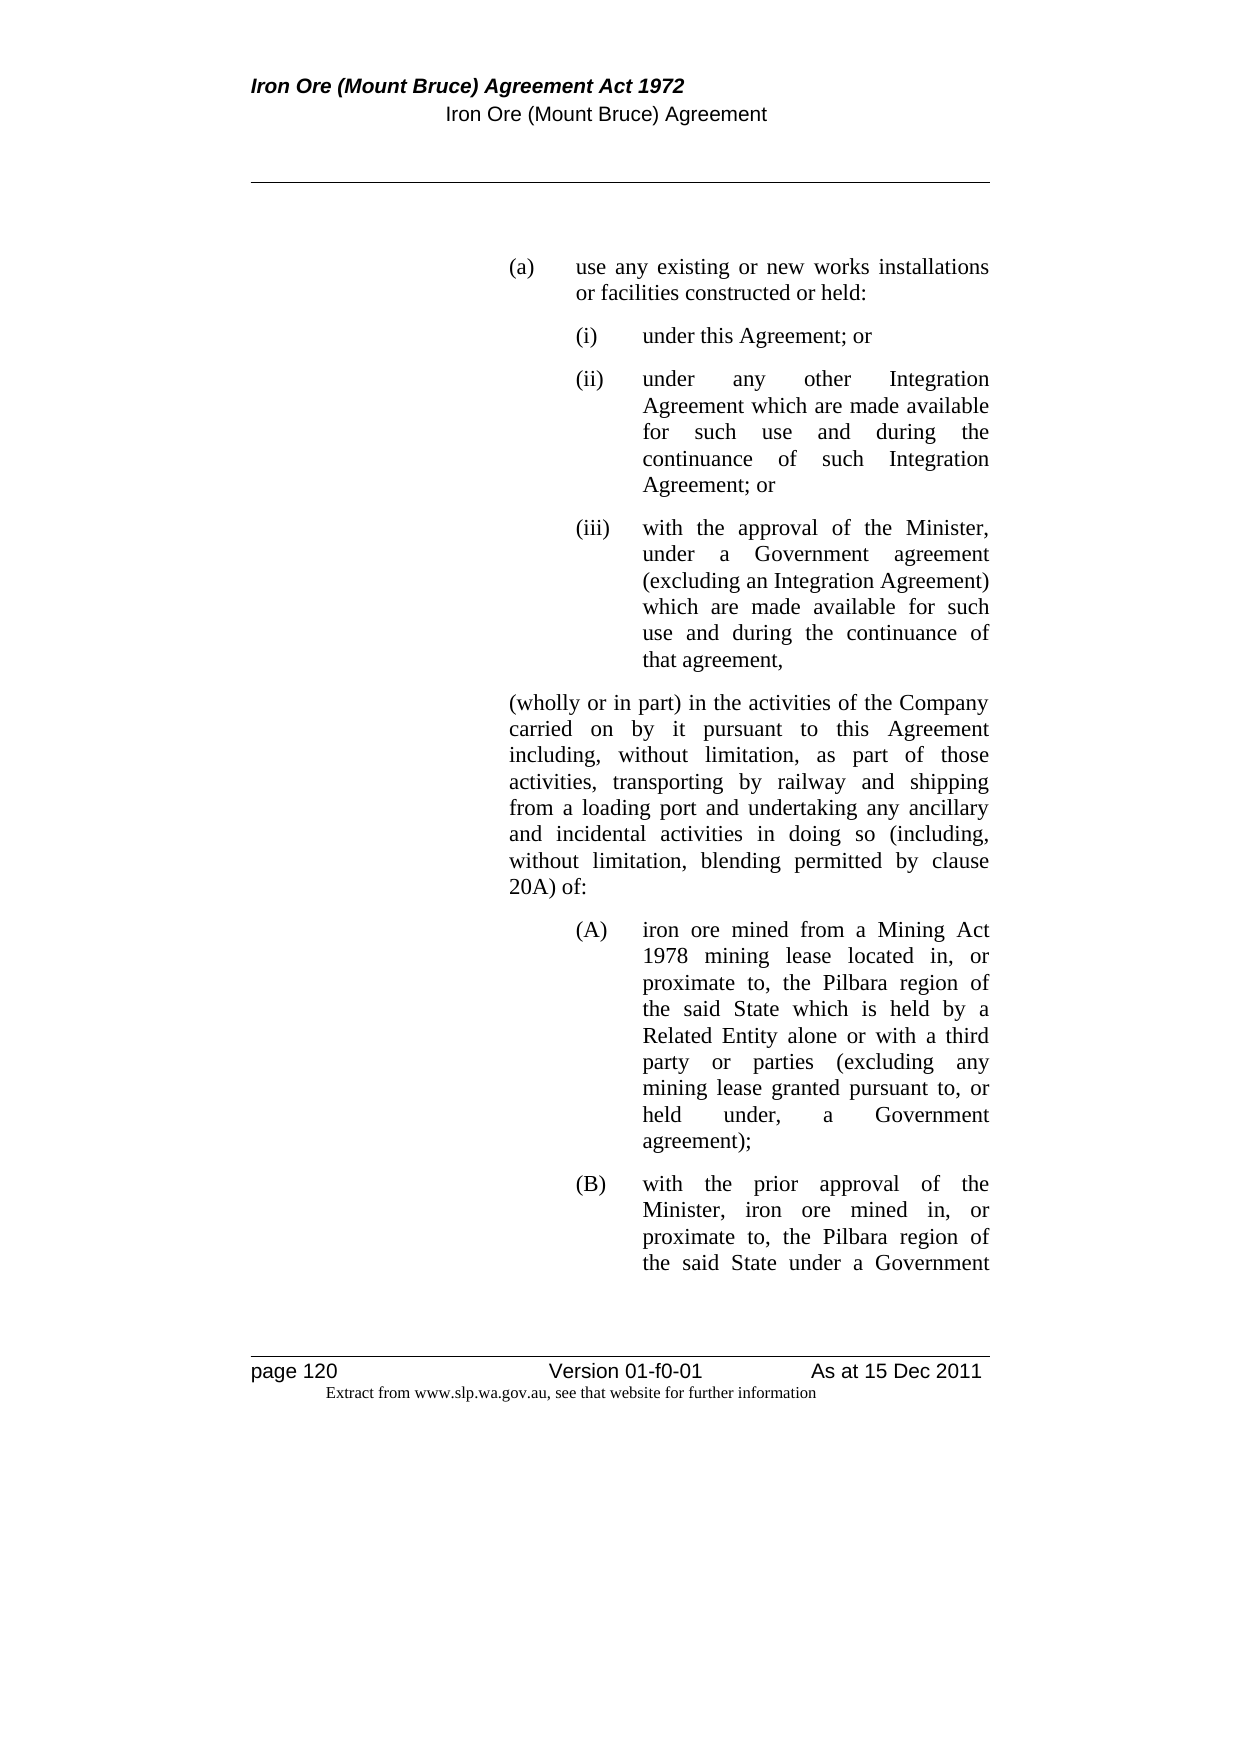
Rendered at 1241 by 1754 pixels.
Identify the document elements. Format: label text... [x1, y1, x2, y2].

text (ii) under any other Integration Agreement which are made available for such use and during the continuance of such Integration Agreement; or [576, 366, 990, 497]
text (wholly or in part) in the activities of the Company carried on by it pursuant to this Agreement including, without limitation, as part of those activities, transporting by railway and shipping from a loading port and undertaking any ancillary and incidental activities in doing so (including, without limitation, blending permitted by clause 20A) of: [509, 689, 990, 899]
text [576, 1170, 990, 1276]
text (iii) with the approval of the Minister, under a Government agreement (excluding an Integration Agreement) which are made available for such use and during the continuance of that agreement, [576, 514, 990, 672]
text (i) under this Agreement; or [576, 322, 990, 349]
text (a) use any existing or new works installations or facilities constructed or held: [509, 253, 990, 306]
text (A) iron ore mined from a Mining Act 1978 mining lease located in, or proximate to, the Pilbara region of the said State which is held by a Related Entity alone or with a third party or parties (excluding any mining lease granted pursuant to, or held under, a Government agreement); [576, 916, 990, 1153]
